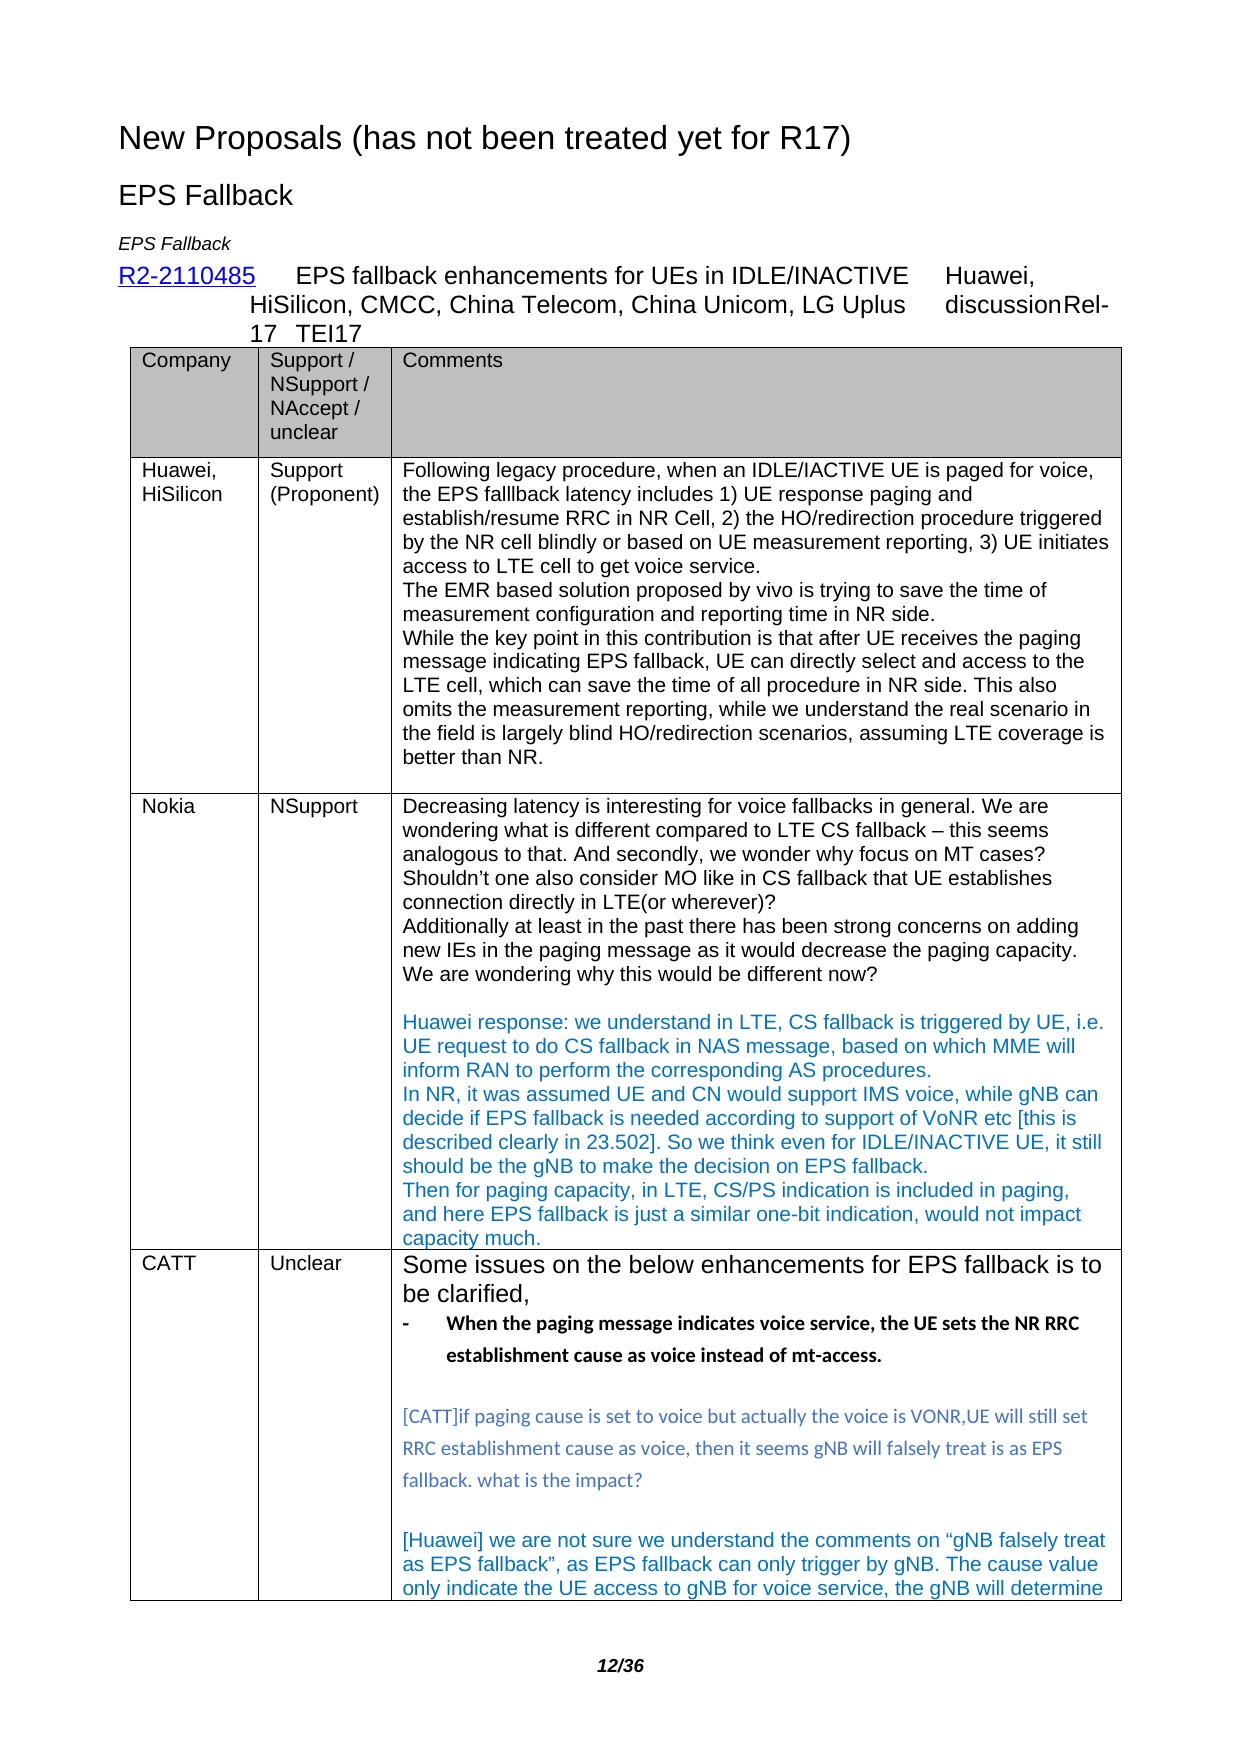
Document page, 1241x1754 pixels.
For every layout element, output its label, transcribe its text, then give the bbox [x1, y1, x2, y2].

table_cell Huawei, HiSilicon [131, 458, 258, 793]
table_header Support / NSupport / NAccept / unclear [259, 348, 391, 457]
table_cell CATT [131, 1250, 258, 1600]
table_cell Unclear [259, 1250, 391, 1600]
table_cell Following legacy procedure, when an IDLE/IACTIVE UE is paged for voice, the EPS falllback latency includes 1) UE response paging and establish/resume RRC in NR Cell, 2) the HO/redirection procedure triggered by the NR cell blindly or based on UE measurement reporting, 3) UE initiates access to LTE cell to get voice service. The EMR based solution proposed by vivo is trying to save the time of measurement configuration and reporting time in NR side. While the key point in this contribution is that after UE receives the paging message indicating EPS fallback, UE can directly select and access to the LTE cell, which can save the time of all procedure in NR side. This also omits the measurement reporting, while we understand the real scenario in the field is largely blind HO/redirection scenarios, assuming LTE coverage is better than NR. [392, 458, 1121, 793]
table_header Company [131, 348, 258, 457]
table_cell NSupport [259, 794, 391, 1249]
table_cell Nokia [131, 794, 258, 1249]
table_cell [392, 1250, 1121, 1600]
subtitle New Proposals (has not been treated yet for R17) [118, 118, 1122, 157]
subtitle EPS Fallback [118, 178, 1122, 212]
table_cell Support (Proponent) [259, 458, 391, 793]
text EPS Fallback [118, 233, 1122, 255]
title R2-2110485 EPS fallback enhancements for UEs in IDLE/INACTIVE Huawei, HiSilicon, CMCC, China Telecom, China Unicom, LG Uplus discussion Rel-17 TEI17 [118, 261, 1122, 347]
table_header Comments [392, 348, 1121, 457]
table_cell Decreasing latency is interesting for voice fallbacks in general. We are wondering what is different compared to LTE CS fallback – this seems analogous to that. And secondly, we wonder why focus on MT cases? Shouldn’t one also consider MO like in CS fallback that UE establishes connection directly in LTE(or wherever)? Additionally at least in the past there has been strong concerns on adding new IEs in the paging message as it would decrease the paging capacity. We are wondering why this would be different now? Huawei response: we understand in LTE, CS fallback is triggered by UE, i.e. UE request to do CS fallback in NAS message, based on which MME will inform RAN to perform the corresponding AS procedures. In NR, it was assumed UE and CN would support IMS voice, while gNB can decide if EPS fallback is needed according to support of VoNR etc [this is described clearly in 23.502]. So we think even for IDLE/INACTIVE UE, it still should be the gNB to make the decision on EPS fallback. Then for paging capacity, in LTE, CS/PS indication is included in paging, and here EPS fallback is just a similar one-bit indication, would not impact capacity much. [392, 794, 1121, 1249]
